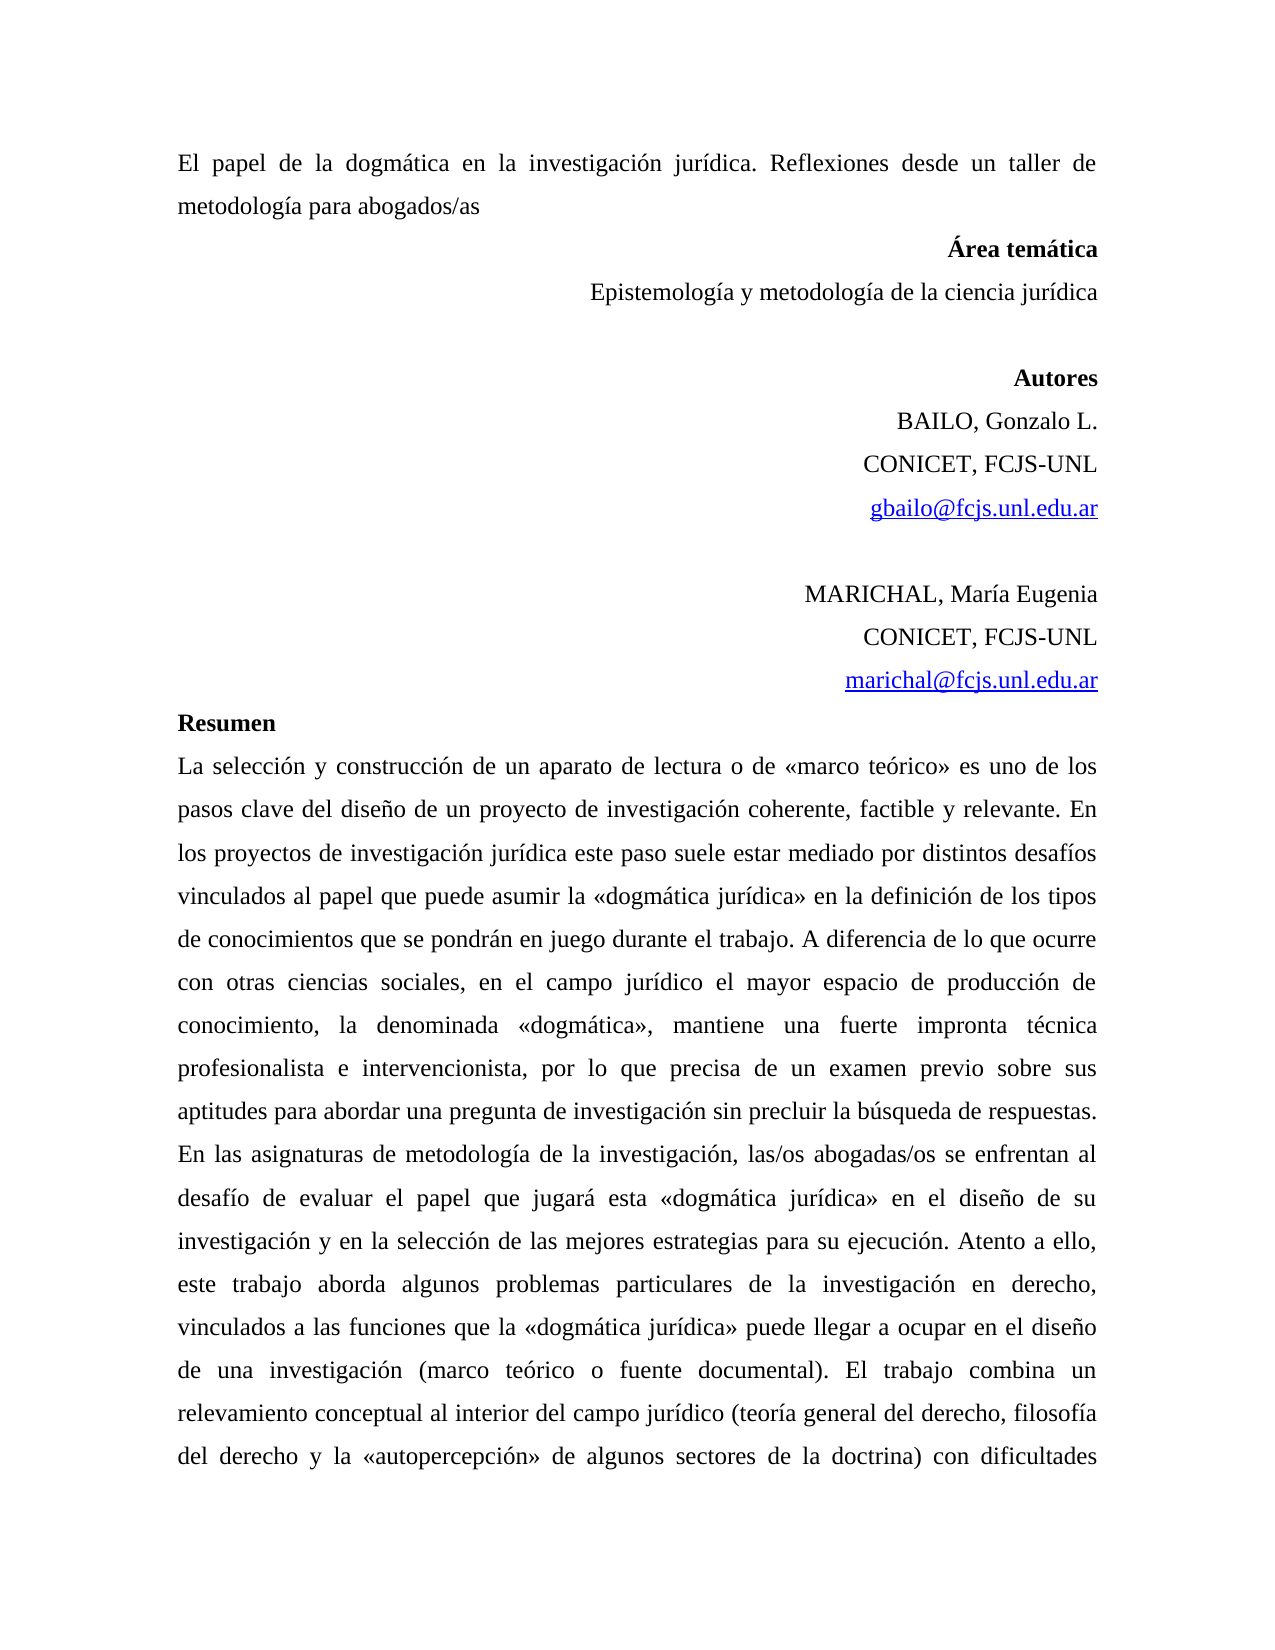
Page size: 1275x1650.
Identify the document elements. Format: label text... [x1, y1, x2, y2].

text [177, 751, 1098, 1470]
text Epistemología y metodología de la ciencia jurídica [177, 277, 1098, 306]
text BAILO, Gonzalo L. [177, 406, 1098, 435]
text Resumen [177, 708, 1098, 737]
text MARICHAL, María Eugenia [177, 579, 1098, 608]
text CONICET, FCJS-UNL gbailo@fcjs.unl.edu.ar [177, 449, 1098, 521]
text Autores [177, 363, 1098, 392]
text El papel de la dogmática en la investigación jurídica. Reflexiones desde un taller de metodología para abogados/as [177, 148, 1098, 219]
text CONICET, FCJS-UNL marichal@fcjs.unl.edu.ar [177, 622, 1098, 694]
text Área temática [177, 234, 1098, 263]
